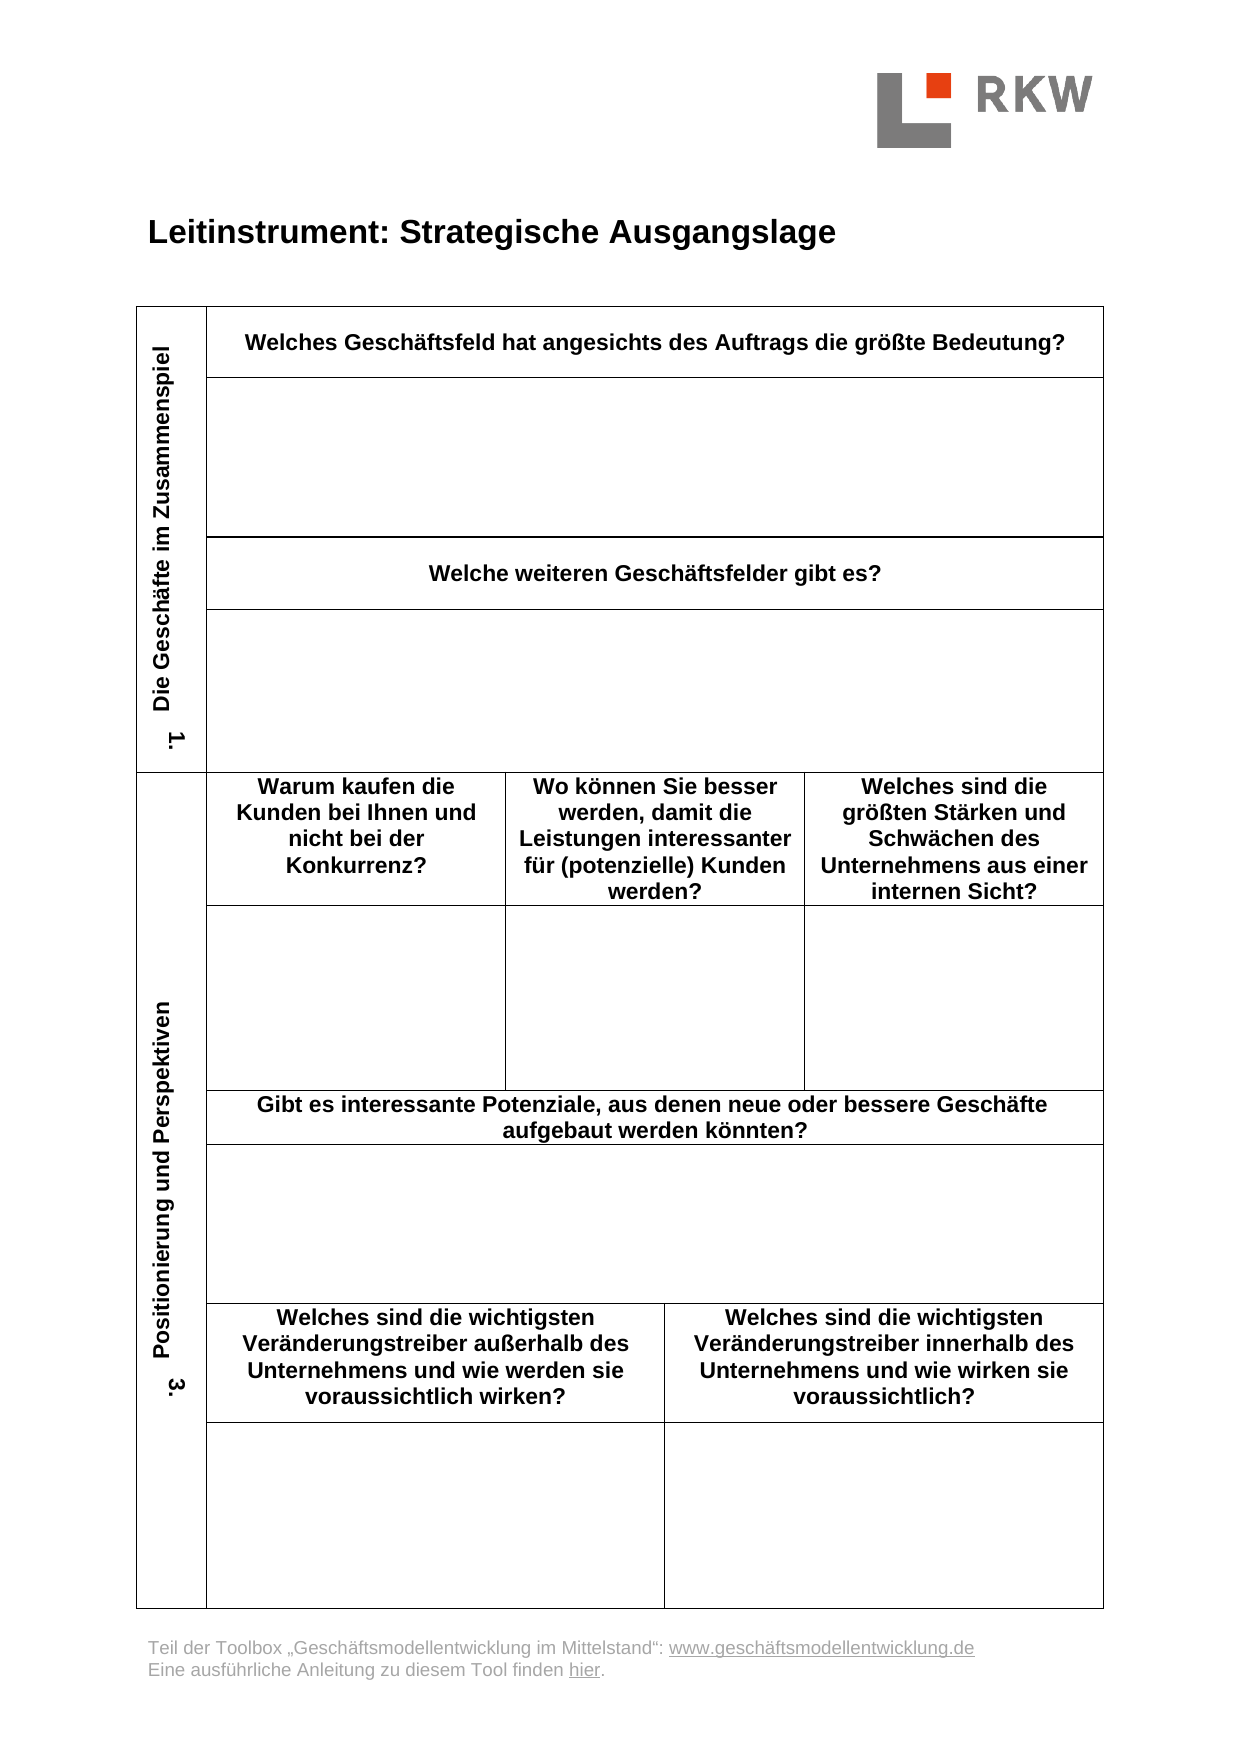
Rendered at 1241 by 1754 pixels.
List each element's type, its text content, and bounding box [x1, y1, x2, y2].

table_cell Wo können Sie besser werden, damit die Leistungen interessanter für (potenzielle) Kunden werden? [506, 773, 804, 904]
text Leitinstrument: Strategische Ausgangslage [148, 212, 1093, 251]
table_cell Positionierung und Perspektiven [137, 773, 206, 1608]
table_cell [207, 610, 1103, 772]
table_header Welches Geschäftsfeld hat angesichts des Auftrags die größte Bedeutung? [207, 307, 1103, 377]
table_cell [207, 906, 505, 1090]
table_cell [207, 378, 1103, 536]
table_cell Warum kaufen die Kunden bei Ihnen und nicht bei der Konkurrenz? [207, 773, 505, 904]
table_cell Welches sind die größten Stärken und Schwächen des Unternehmens aus einer internen Sicht? [805, 773, 1103, 904]
table_cell Welche weiteren Geschäftsfelder gibt es? [207, 538, 1103, 609]
table_cell Gibt es interessante Potenziale, aus denen neue oder bessere Geschäfte aufgebaut werden könnten? [207, 1091, 1103, 1144]
table_cell [805, 906, 1103, 1090]
table_cell [665, 1423, 1103, 1608]
table_cell [506, 906, 804, 1090]
picture [877, 73, 1093, 148]
table_cell [207, 1423, 664, 1608]
table_cell Welches sind die wichtigsten Veränderungstreiber außerhalb des Unternehmens und wie werden sie voraussichtlich wirken? [207, 1304, 664, 1422]
table_cell Welches sind die wichtigsten Veränderungstreiber innerhalb des Unternehmens und wie wirken sie voraussichtlich? [665, 1304, 1103, 1422]
table_header Die Geschäfte im Zusammenspiel [137, 307, 206, 772]
table_cell [207, 1145, 1103, 1303]
